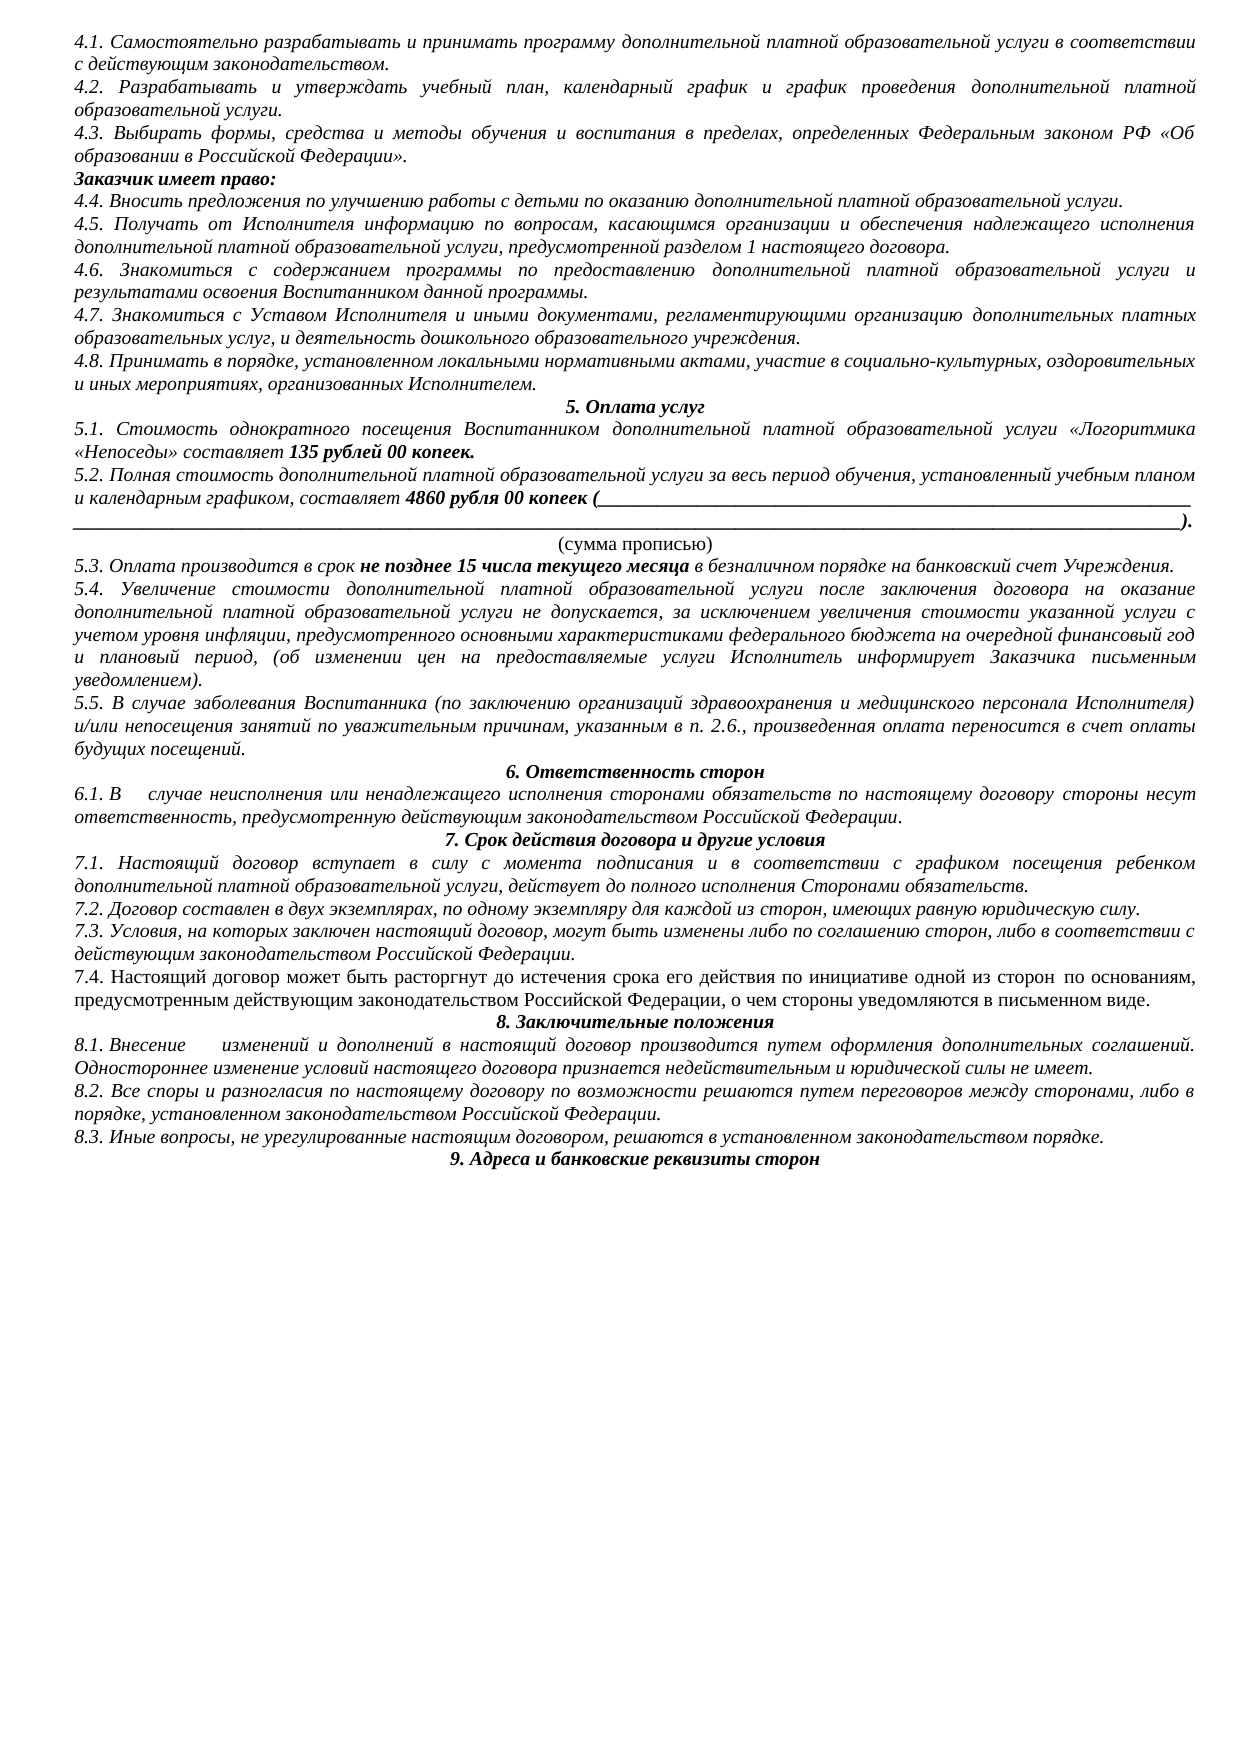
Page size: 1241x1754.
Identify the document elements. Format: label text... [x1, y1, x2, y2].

text 5.3. Оплата производится в срок не позднее 15 числа текущего месяца в безналичном порядке на банковский счет Учреждения. [74, 554, 1196, 577]
text 8.2. Все споры и разногласия по настоящему договору по возможности решаются путем переговоров между сторонами, либо в порядке, установленном законодательством Российской Федерации. [74, 1079, 1196, 1124]
text 7.1. Настоящий договор вступает в силу с момента подписания и в соответствии с графиком посещения ребенком дополнительной платной образовательной услуги, действует до полного исполнения Сторонами обязательств. [74, 851, 1196, 896]
text 4.4. Вносить предложения по улучшению работы с детьми по оказанию дополнительной платной образовательной услуги. [74, 189, 1196, 212]
text 7. Срок действия договора и другие условия [74, 828, 1196, 851]
text 4.6. Знакомиться с содержанием программы по предоставлению дополнительной платной образовательной услуги и результатами освоения Воспитанником данной программы. [74, 258, 1196, 303]
text Заказчик имеет право: [74, 166, 1196, 189]
text 5. Оплата услуг [74, 394, 1196, 417]
text 5.2. Полная стоимость дополнительной платной образовательной услуги за весь период обучения, установленный учебным планом и календарным графиком, составляет 4860 рубля 00 копеек (____________________________________________________________ [74, 463, 1196, 509]
text 4.3. Выбирать формы, средства и методы обучения и воспитания в пределах, определенных Федеральным законом РФ «Об образовании в Российской Федерации». [74, 121, 1196, 166]
text 4.5. Получать от Исполнителя информацию по вопросам, касающимся организации и обеспечения надлежащего исполнения дополнительной платной образовательной услуги, предусмотренной разделом 1 настоящего договора. [74, 212, 1196, 258]
text 7.3. Условия, на которых заключен настоящий договор, могут быть изменены либо по соглашению сторон, либо в соответствии с действующим законодательством Российской Федерации. [74, 919, 1196, 965]
text 7.2. Договор составлен в двух экземплярах, по одному экземпляру для каждой из сторон, имеющих равную юридическую силу. [74, 896, 1196, 919]
text 8.1. Внесение изменений и дополнений в настоящий договор производится путем оформления дополнительных соглашений. Одностороннее изменение условий настоящего договора признается недействительным и юридической силы не имеет. [74, 1033, 1196, 1079]
text 8.3. Иные вопросы, не урегулированные настоящим договором, решаются в установленном законодательством порядке. [74, 1124, 1196, 1147]
text ________________________________________________________________________________________________________________). [74, 509, 1196, 531]
text 6. Ответственность сторон [74, 759, 1196, 782]
text 5.5. В случае заболевания Воспитанника (по заключению организаций здравоохранения и медицинского персонала Исполнителя) и/или непосещения занятий по уважительным причинам, указанным в п. 2.6., произведенная оплата переносится в счет оплаты будущих посещений. [74, 691, 1196, 759]
text 4.8. Принимать в порядке, установленном локальными нормативными актами, участие в социально-культурных, оздоровительных и иных мероприятиях, организованных Исполнителем. [74, 349, 1196, 394]
text (сумма прописью) [74, 531, 1196, 554]
text 5.4. Увеличение стоимости дополнительной платной образовательной услуги после заключения договора на оказание дополнительной платной образовательной услуги не допускается, за исключением увеличения стоимости указанной услуги с учетом уровня инфляции, предусмотренного основными характеристиками федерального бюджета на очередной финансовый год и плановый период, (об изменении цен на предоставляемые услуги Исполнитель информирует Заказчика письменным уведомлением). [74, 577, 1196, 691]
text 4.1. Самостоятельно разрабатывать и принимать программу дополнительной платной образовательной услуги в соответствии с действующим законодательством. [74, 29, 1196, 75]
text 9. Адреса и банковские реквизиты сторон [74, 1147, 1196, 1170]
text 6.1. В случае неисполнения или ненадлежащего исполнения сторонами обязательств по настоящему договору стороны несут ответственность, предусмотренную действующим законодательством Российской Федерации. [74, 782, 1196, 828]
text 4.7. Знакомиться с Уставом Исполнителя и иными документами, регламентирующими организацию дополнительных платных образовательных услуг, и деятельность дошкольного образовательного учреждения. [74, 303, 1196, 349]
text 8. Заключительные положения [74, 1011, 1196, 1033]
text 4.2. Разрабатывать и утверждать учебный план, календарный график и график проведения дополнительной платной образовательной услуги. [74, 75, 1196, 121]
text 7.4. Настоящий договор может быть расторгнут до истечения срока его действия по инициативе одной из сторон по основаниям, предусмотренным действующим законодательством Российской Федерации, о чем стороны уведомляются в письменном виде. [74, 965, 1196, 1011]
text 5.1. Стоимость однократного посещения Воспитанником дополнительной платной образовательной услуги «Логоритмика «Непоседы» составляет 135 рублей 00 копеек. [74, 417, 1196, 463]
